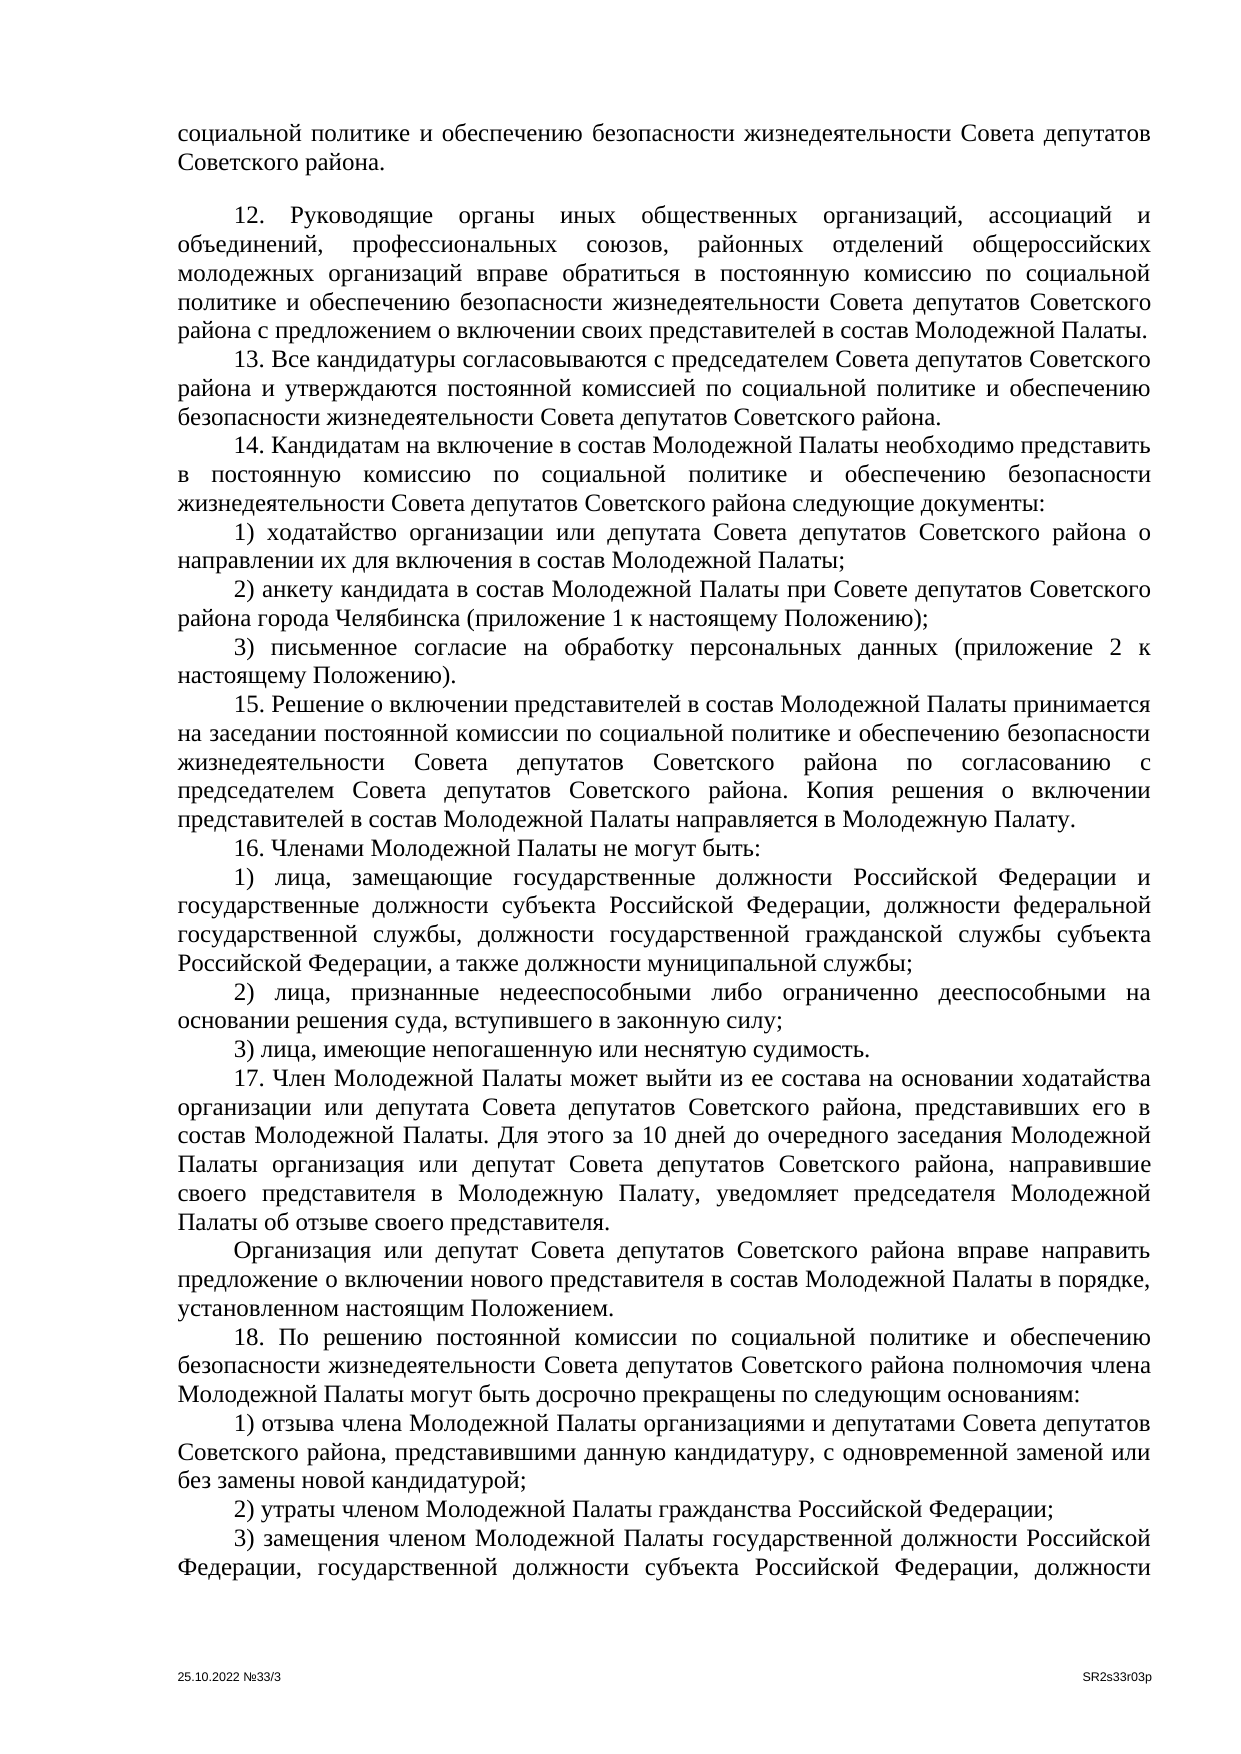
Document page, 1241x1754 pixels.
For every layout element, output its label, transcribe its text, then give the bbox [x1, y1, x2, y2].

text 1) отзыва члена Молодежной Палаты организациями и депутатами Совета депутатов Советского района, представившими данную кандидатуру, с одновременной заменой или без замены новой кандидатурой; [177, 1408, 1152, 1494]
text 14. Кандидатам на включение в состав Молодежной Палаты необходимо представить в постоянную комиссию по социальной политике и обеспечению безопасности жизнедеятельности Совета депутатов Советского района следующие документы: [177, 431, 1152, 517]
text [177, 1523, 1152, 1581]
text 13. Все кандидатуры согласовываются с председателем Совета депутатов Советского района и утверждаются постоянной комиссией по социальной политике и обеспечению безопасности жизнедеятельности Совета депутатов Советского района. [177, 344, 1152, 431]
text 2) лица, признанные недееспособными либо ограниченно дееспособными на основании решения суда, вступившего в законную силу; [177, 977, 1152, 1034]
text 12. Руководящие органы иных общественных организаций, ассоциаций и объединений, профессиональных союзов, районных отделений общероссийских молодежных организаций вправе обратиться в постоянную комиссию по социальной политике и обеспечению безопасности жизнедеятельности Совета депутатов Советского района с предложением о включении своих представителей в состав Молодежной Палаты. [177, 201, 1152, 344]
text 2) утраты членом Молодежной Палаты гражданства Российской Федерации; [177, 1494, 1152, 1523]
text 15. Решение о включении представителей в состав Молодежной Палаты принимается на заседании постоянной комиссии по социальной политике и обеспечению безопасности жизнедеятельности Совета депутатов Советского района по согласованию с председателем Совета депутатов Советского района. Копия решения о включении представителей в состав Молодежной Палаты направляется в Молодежную Палату. [177, 689, 1152, 833]
text 3) письменное согласие на обработку персональных данных (приложение 2 к настоящему Положению). [177, 632, 1152, 689]
text 2) анкету кандидата в состав Молодежной Палаты при Совете депутатов Советского района города Челябинска (приложение 1 к настоящему Положению); [177, 574, 1152, 632]
text 1) ходатайство организации или депутата Совета депутатов Советского района о направлении их для включения в состав Молодежной Палаты; [177, 517, 1152, 574]
text 3) лица, имеющие непогашенную или неснятую судимость. [177, 1034, 1152, 1063]
text 18. По решению постоянной комиссии по социальной политике и обеспечению безопасности жизнедеятельности Совета депутатов Советского района полномочия члена Молодежной Палаты могут быть досрочно прекращены по следующим основаниям: [177, 1322, 1152, 1408]
text 1) лица, замещающие государственные должности Российской Федерации и государственные должности субъекта Российской Федерации, должности федеральной государственной службы, должности государственной гражданской службы субъекта Российской Федерации, а также должности муниципальной службы; [177, 862, 1152, 977]
text Организация или депутат Совета депутатов Советского района вправе направить предложение о включении нового представителя в состав Молодежной Палаты в порядке, установленном настоящим Положением. [177, 1236, 1152, 1322]
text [177, 118, 1152, 176]
text 17. Член Молодежной Палаты может выйти из ее состава на основании ходатайства организации или депутата Совета депутатов Советского района, представивших его в состав Молодежной Палаты. Для этого за 10 дней до очередного заседания Молодежной Палаты организация или депутат Совета депутатов Советского района, направившие своего представителя в Молодежную Палату, уведомляет председателя Молодежной Палаты об отзыве своего представителя. [177, 1063, 1152, 1236]
text 16. Членами Молодежной Палаты не могут быть: [177, 833, 1152, 862]
